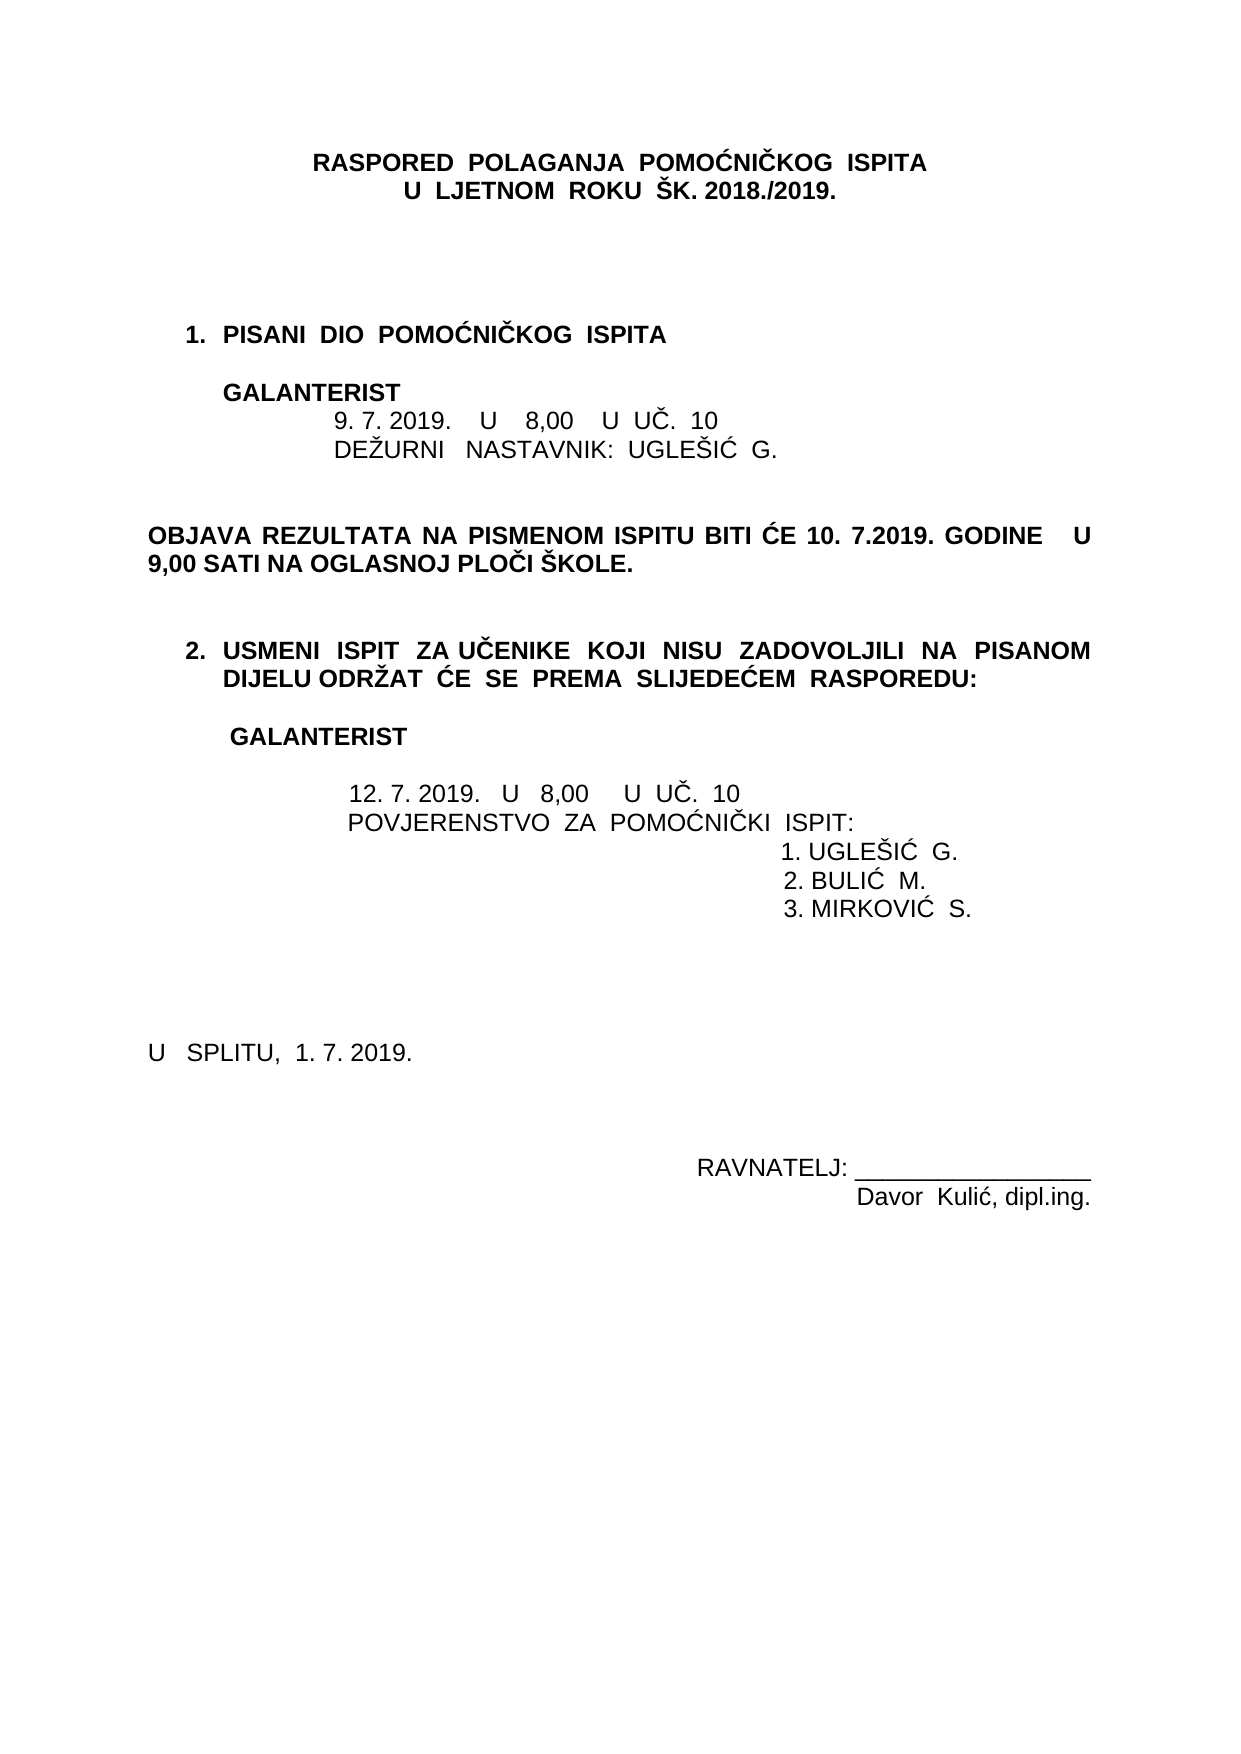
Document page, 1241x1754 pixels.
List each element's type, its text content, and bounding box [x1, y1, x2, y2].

text U LJETNOM ROKU ŠK. 2018./2019. [148, 176, 1093, 205]
text U SPLITU, 1. 7. 2019. [148, 1038, 1093, 1067]
list 9. 7. 2019. U 8,00 U UČ. 10 [223, 406, 1093, 435]
text RASPORED POLAGANJA POMOĆNIČKOG ISPITA [148, 148, 1093, 176]
text 1. UGLEŠIĆ G. [226, 837, 1093, 866]
text Davor Kulić, dipl.ing. [148, 1182, 1093, 1211]
text 12. 7. 2019. U 8,00 U UČ. 10 [148, 779, 1093, 808]
list 2. BULIĆ M. [263, 866, 1093, 894]
list DEŽURNI NASTAVNIK: UGLEŠIĆ G. [223, 435, 1093, 464]
list PISANI DIO POMOĆNIČKOG ISPITA [185, 320, 1093, 349]
list GALANTERIST [223, 378, 1093, 406]
text RAVNATELJ: _________________ [148, 1153, 1093, 1182]
list POVJERENSTVO ZA POMOĆNIČKI ISPIT: [223, 808, 1093, 837]
list USMENI ISPIT ZA UČENIKE KOJI NISU ZADOVOLJILI NA PISANOM DIJELU ODRŽAT ĆE SE PREMA SLIJEDEĆEM RASPOREDU: [185, 636, 1093, 693]
text OBJAVA REZULTATA NA PISMENOM ISPITU BITI ĆE 10. 7.2019. GODINE U 9,00 SATI NA OGLASNOJ PLOČI ŠKOLE. [148, 521, 1093, 578]
list GALANTERIST [223, 722, 1093, 751]
list 3. MIRKOVIĆ S. [263, 894, 1093, 923]
